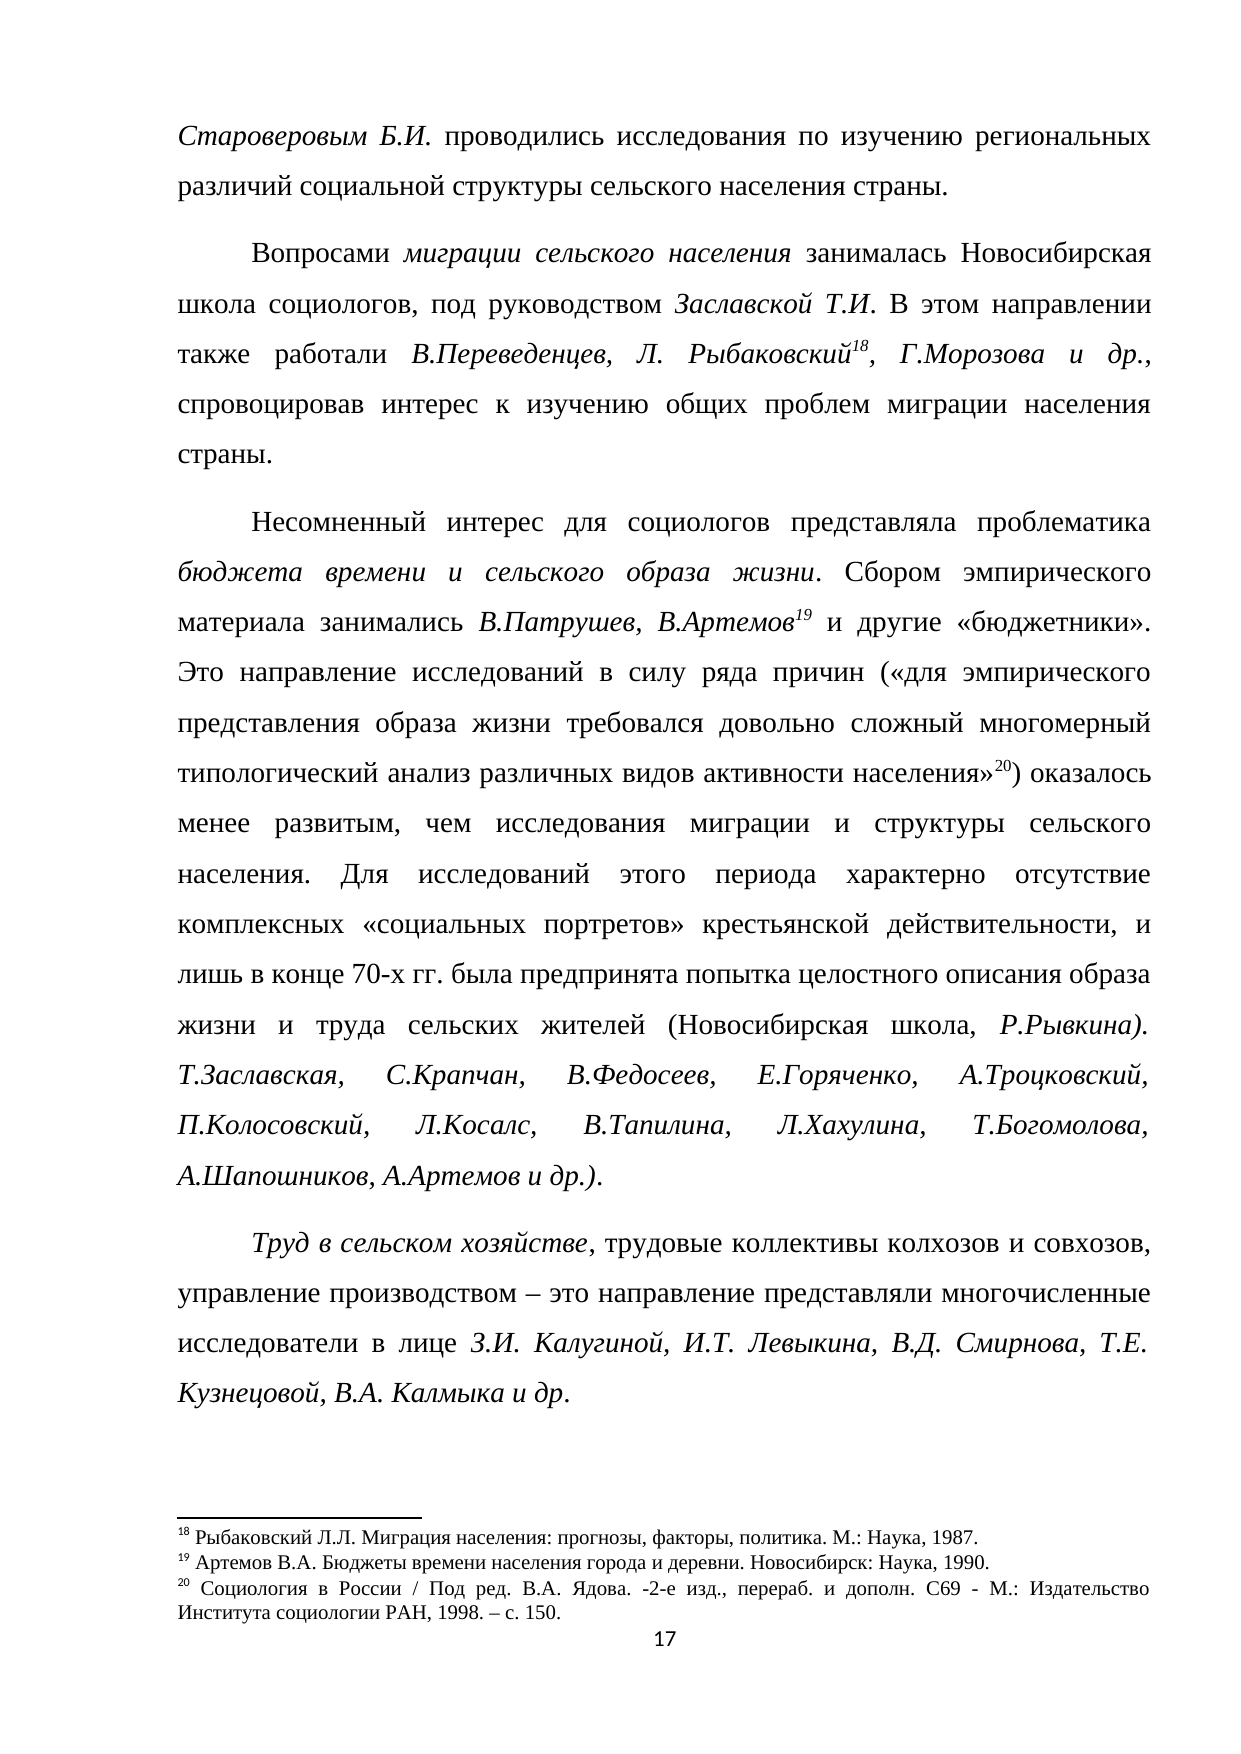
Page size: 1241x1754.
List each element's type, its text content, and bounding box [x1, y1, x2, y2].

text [177, 118, 1152, 202]
text Несомненный интерес для социологов представляла проблематика бюджета времени и сельского образа жизни. Сбором эмпирического материала занимались В.Патрушев, В.Артемов и другие «бюджетники». Это направление исследований в силу ряда причин («для эмпирического представления образа жизни требовался довольно сложный многомерный типологический анализ различных видов активности населения») оказалось менее развитым, чем исследования миграции и структуры сельского населения. Для исследований этого периода характерно отсутствие комплексных «социальных портретов» крестьянской действительности, и лишь в конце 70-х гг. была предпринята попытка целостного описания образа жизни и труда сельских жителей (Новосибирская школа, Р.Рывкина). Т.Заславская, С.Крапчан, В.Федосеев, Е.Горяченко, А.Троцковский, П.Колосовский, Л.Косалс, В.Тапилина, Л.Хахулина, Т.Богомолова, А.Шапошников, А.Артемов и др.). [177, 504, 1152, 1191]
text Вопросами миграции сельского населения занималась Новосибирская школа социологов, под руководством Заславской Т.И. В этом направлении также работали В.Переведенцев, Л. Рыбаковский, Г.Морозова и др., спровоцировав интерес к изучению общих проблем миграции населения страны. [177, 235, 1152, 470]
text Труд в сельском хозяйстве, трудовые коллективы колхозов и совхозов, управление производством – это направление представляли многочисленные исследователи в лице З.И. Калугиной, И.Т. Левыкина, В.Д. Смирнова, Т.Е. Кузнецовой, В.А. Калмыка и др. [177, 1225, 1152, 1409]
